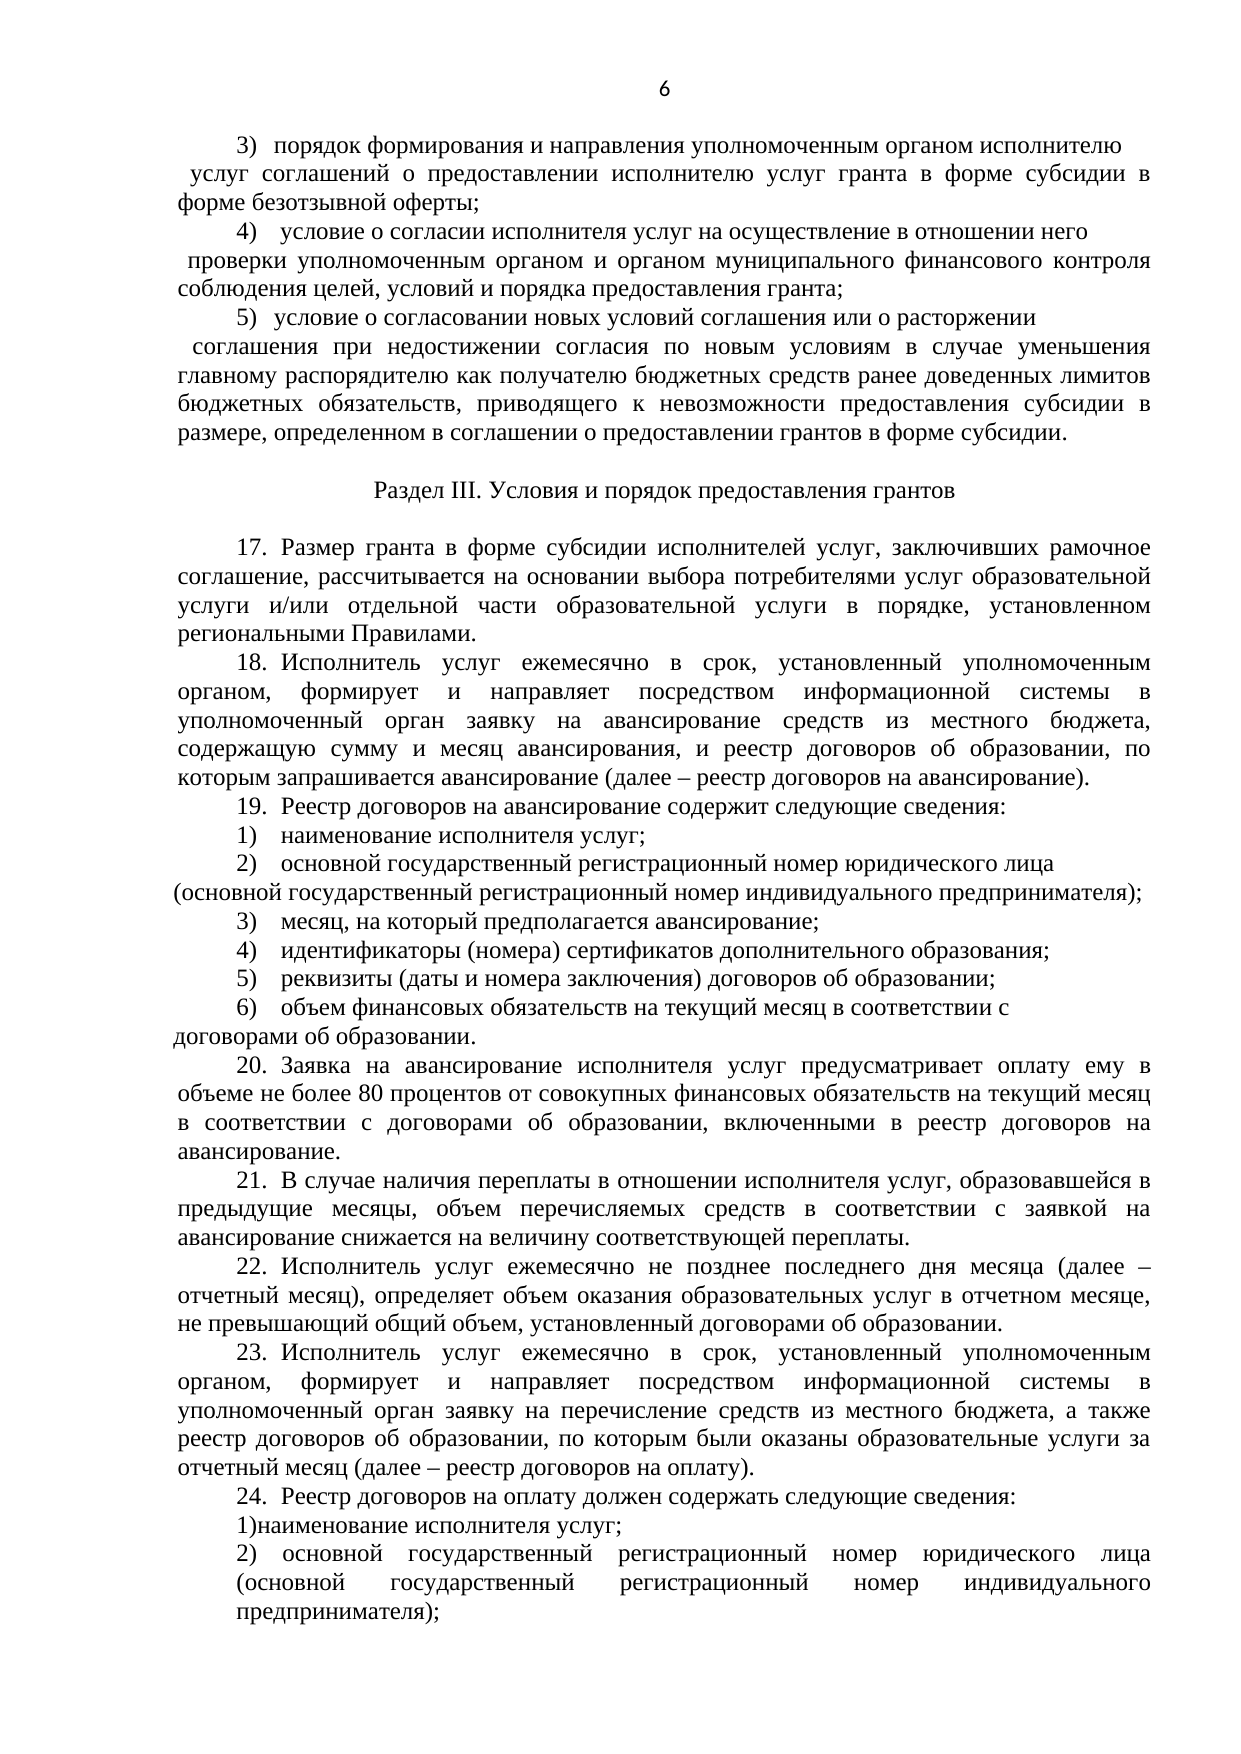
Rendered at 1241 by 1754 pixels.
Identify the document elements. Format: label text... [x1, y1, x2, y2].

text договорами об образовании. [167, 1021, 1152, 1050]
text (основной государственный регистрационный номер индивидуального предпринимателя); [167, 877, 1152, 906]
text соглашения при недостижении согласия по новым условиям в случае уменьшения главному распорядителю как получателю бюджетных средств ранее доведенных лимитов бюджетных обязательств, приводящего к невозможности предоставления субсидии в размере, определенном в соглашении о предоставлении грантов в форме субсидии. [177, 331, 1152, 446]
list Исполнитель услуг ежемесячно в срок, установленный уполномоченным органом, формирует и направляет посредством информационной системы в уполномоченный орган заявку на перечисление средств из местного бюджета, а также реестр договоров об образовании, по которым были оказаны образовательные услуги за отчетный месяц (далее – реестр договоров на оплату). [177, 1337, 1152, 1481]
list наименование исполнителя услуг; [236, 820, 1152, 848]
list реквизиты (даты и номера заключения) договоров об образовании; [236, 963, 1152, 992]
list Размер гранта в форме субсидии исполнителей услуг, заключивших рамочное соглашение, рассчитывается на основании выбора потребителями услуг образовательной услуги и/или отдельной части образовательной услуги в порядке, установленном региональными Правилами. [177, 532, 1152, 647]
list основной государственный регистрационный номер юридического лица [236, 848, 1152, 877]
list В случае наличия переплаты в отношении исполнителя услуг, образовавшейся в предыдущие месяцы, объем перечисляемых средств в соответствии с заявкой на авансирование снижается на величину соответствующей переплаты. [177, 1165, 1152, 1251]
list 1)наименование исполнителя услуг; [236, 1510, 1152, 1538]
list Заявка на авансирование исполнителя услуг предусматривает оплату ему в объеме не более 80 процентов от совокупных финансовых обязательств на текущий месяц в соответствии с договорами об образовании, включенными в реестр договоров на авансирование. [177, 1050, 1152, 1165]
list Реестр договоров на авансирование содержит следующие сведения: [177, 791, 1152, 820]
list Реестр договоров на оплату должен содержать следующие сведения: [177, 1481, 1152, 1510]
list порядок формирования и направления уполномоченным органом исполнителю [236, 130, 1152, 158]
text Раздел III. Условия и порядок предоставления грантов [177, 475, 1152, 503]
list месяц, на который предполагается авансирование; [236, 906, 1152, 935]
text проверки уполномоченным органом и органом муниципального финансового контроля соблюдения целей, условий и порядка предоставления гранта; [177, 245, 1152, 302]
list Исполнитель услуг ежемесячно не позднее последнего дня месяца (далее – отчетный месяц), определяет объем оказания образовательных услуг в отчетном месяце, не превышающий общий объем, установленный договорами об образовании. [177, 1251, 1152, 1337]
list условие о согласии исполнителя услуг на осуществление в отношении него [236, 216, 1152, 245]
text услуг соглашений о предоставлении исполнителю услуг гранта в форме субсидии в форме безотзывной оферты; [177, 158, 1152, 216]
list Исполнитель услуг ежемесячно в срок, установленный уполномоченным органом, формирует и направляет посредством информационной системы в уполномоченный орган заявку на авансирование средств из местного бюджета, содержащую сумму и месяц авансирования, и реестр договоров об образовании, по которым запрашивается авансирование (далее – реестр договоров на авансирование). [177, 647, 1152, 791]
list идентификаторы (номера) сертификатов дополнительного образования; [236, 935, 1152, 963]
list объем финансовых обязательств на текущий месяц в соответствии с [236, 992, 1152, 1021]
list условие о согласовании новых условий соглашения или о расторжении [236, 302, 1152, 331]
list 2) основной государственный регистрационный номер юридического лица (основной государственный регистрационный номер индивидуального предпринимателя); [236, 1538, 1152, 1625]
